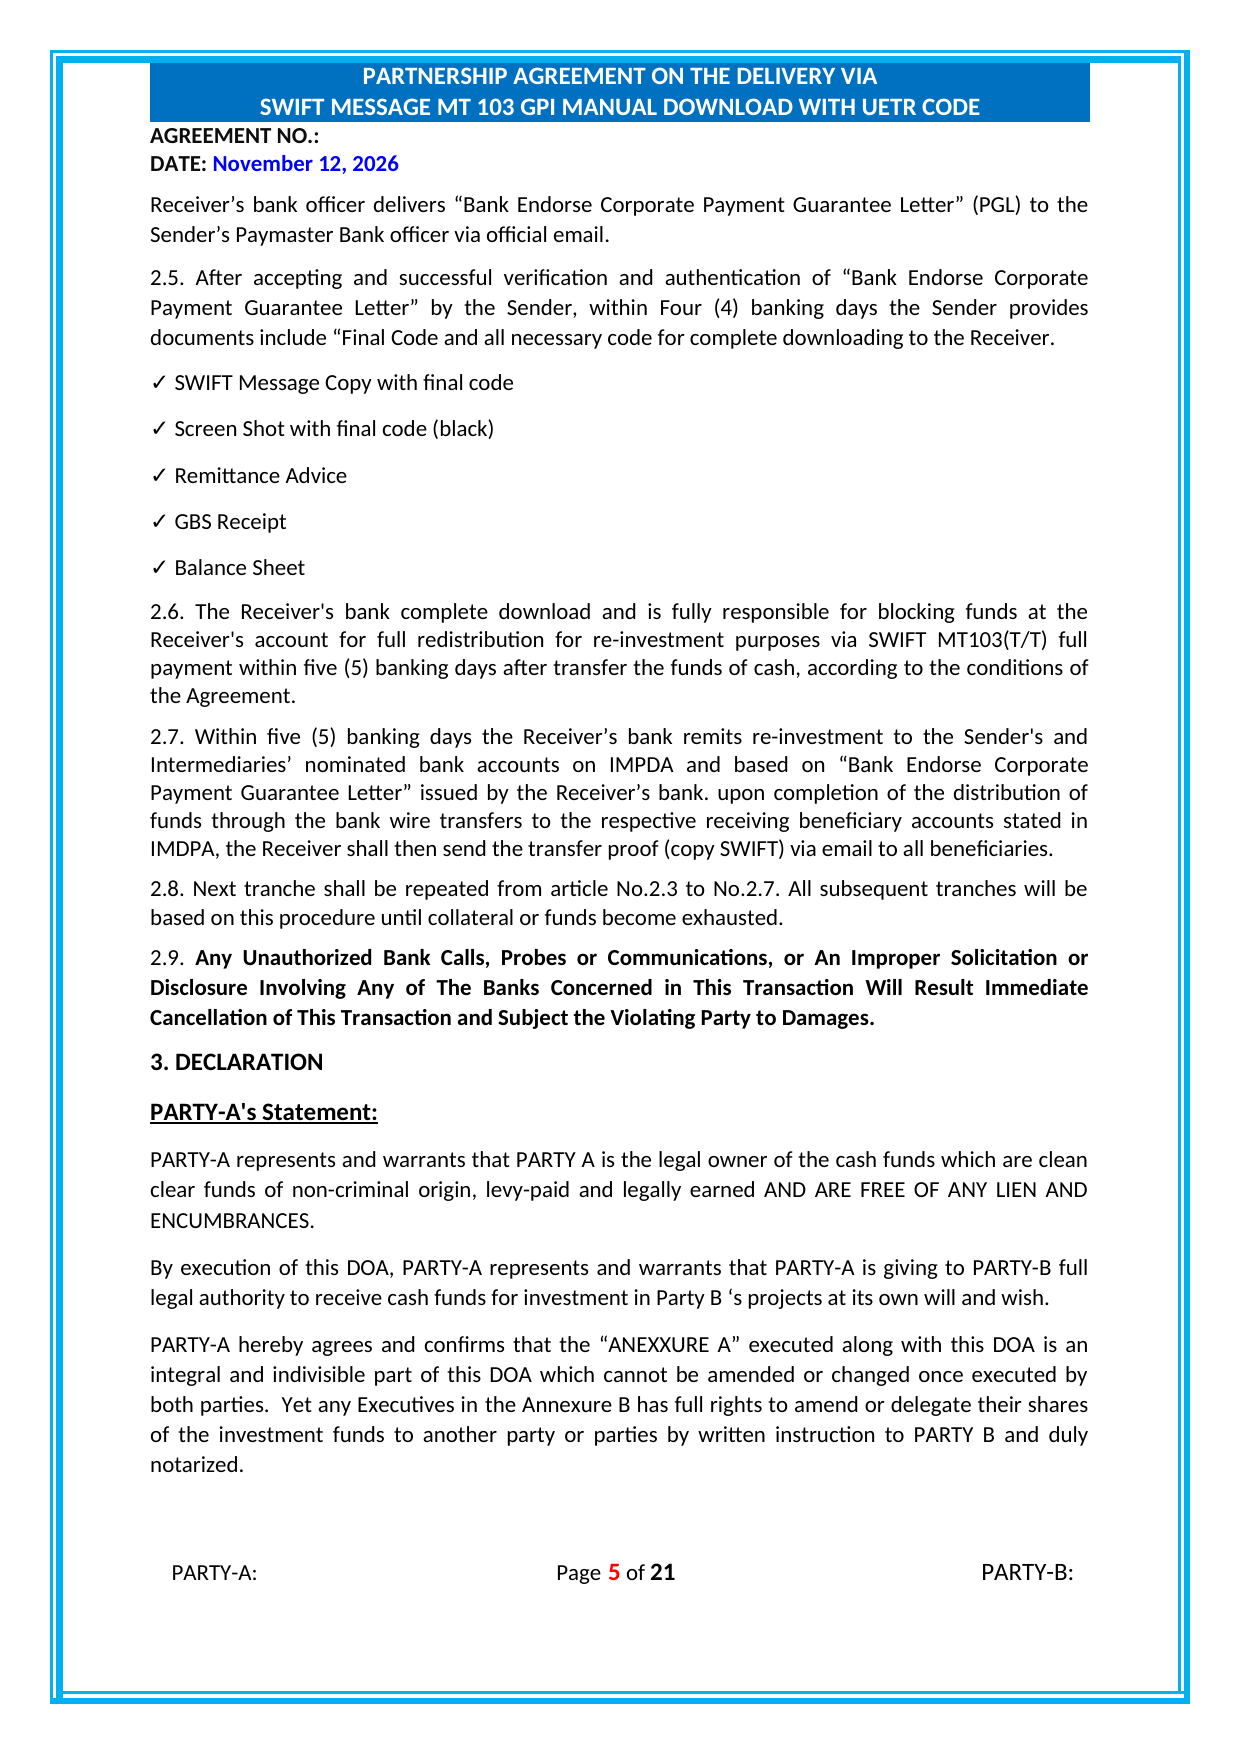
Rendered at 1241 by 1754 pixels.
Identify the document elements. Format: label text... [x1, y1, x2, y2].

text 2.5. After accepting and successful verification and authentication of “Bank Endorse Corporate Payment Guarantee Letter” by the Sender, within Four (4) banking days the Sender provides documents include “Final Code and all necessary code for complete downloading to the Receiver. [150, 263, 1090, 351]
text 2.9. Any Unauthorized Bank Calls, Probes or Communications, or An Improper Solicitation or Disclosure Involving Any of The Banks Concerned in This Transaction Will Result Immediate Cancellation of This Transaction and Subject the Violating Party to Damages. [150, 943, 1090, 1032]
text ✓ GBS Receipt [150, 505, 1090, 536]
text By execution of this DOA, PARTY-A represents and warrants that PARTY-A is giving to PARTY-B full legal authority to receive cash funds for investment in Party B ‘s projects at its own will and wish. [150, 1253, 1090, 1311]
text ✓ Remittance Advice [150, 459, 1090, 490]
text ✓ SWIFT Message Copy with final code [150, 366, 1090, 397]
text ✓ Screen Shot with final code (black) [150, 412, 1090, 444]
text 2.7. Within five (5) banking days the Receiver’s bank remits re-investment to the Sender's and Intermediaries’ nominated bank accounts on IMPDA and based on “Bank Endorse Corporate Payment Guarantee Letter” issued by the Receiver’s bank. upon completion of the distribution of funds through the bank wire transfers to the respective receiving beneficiary accounts stated in IMDPA, the Receiver shall then send the transfer proof (copy SWIFT) via email to all beneficiaries. [150, 722, 1090, 862]
text 3. DECLARATION [150, 1046, 1090, 1077]
text 2.8. Next tranche shall be repeated from article No.2.3 to No.2.7. All subsequent tranches will be based on this procedure until collateral or funds become exhausted. [150, 874, 1090, 931]
text PARTY-A's Statement: [150, 1096, 1090, 1126]
text PARTY-A represents and warrants that PARTY A is the legal owner of the cash funds which are clean clear funds of non-criminal origin, levy-paid and legally earned AND ARE FREE OF ANY LIEN AND ENCUMBRANCES. [150, 1145, 1090, 1234]
text 2.6. The Receiver's bank complete download and is fully responsible for blocking funds at the Receiver's account for full redistribution for re-investment purposes via SWIFT MT103(T/T) full payment within five (5) banking days after transfer the funds of cash, according to the conditions of the Agreement. [150, 597, 1090, 709]
text ✓ Balance Sheet [150, 551, 1090, 582]
text PARTY-A hereby agrees and confirms that the “ANEXXURE A” executed along with this DOA is an integral and indivisible part of this DOA which cannot be amended or changed once executed by both parties. Yet any Executives in the Annexure B has full rights to amend or delegate their shares of the investment funds to another party or parties by written instruction to PARTY B and duly notarized. [150, 1330, 1090, 1479]
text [150, 190, 1090, 248]
